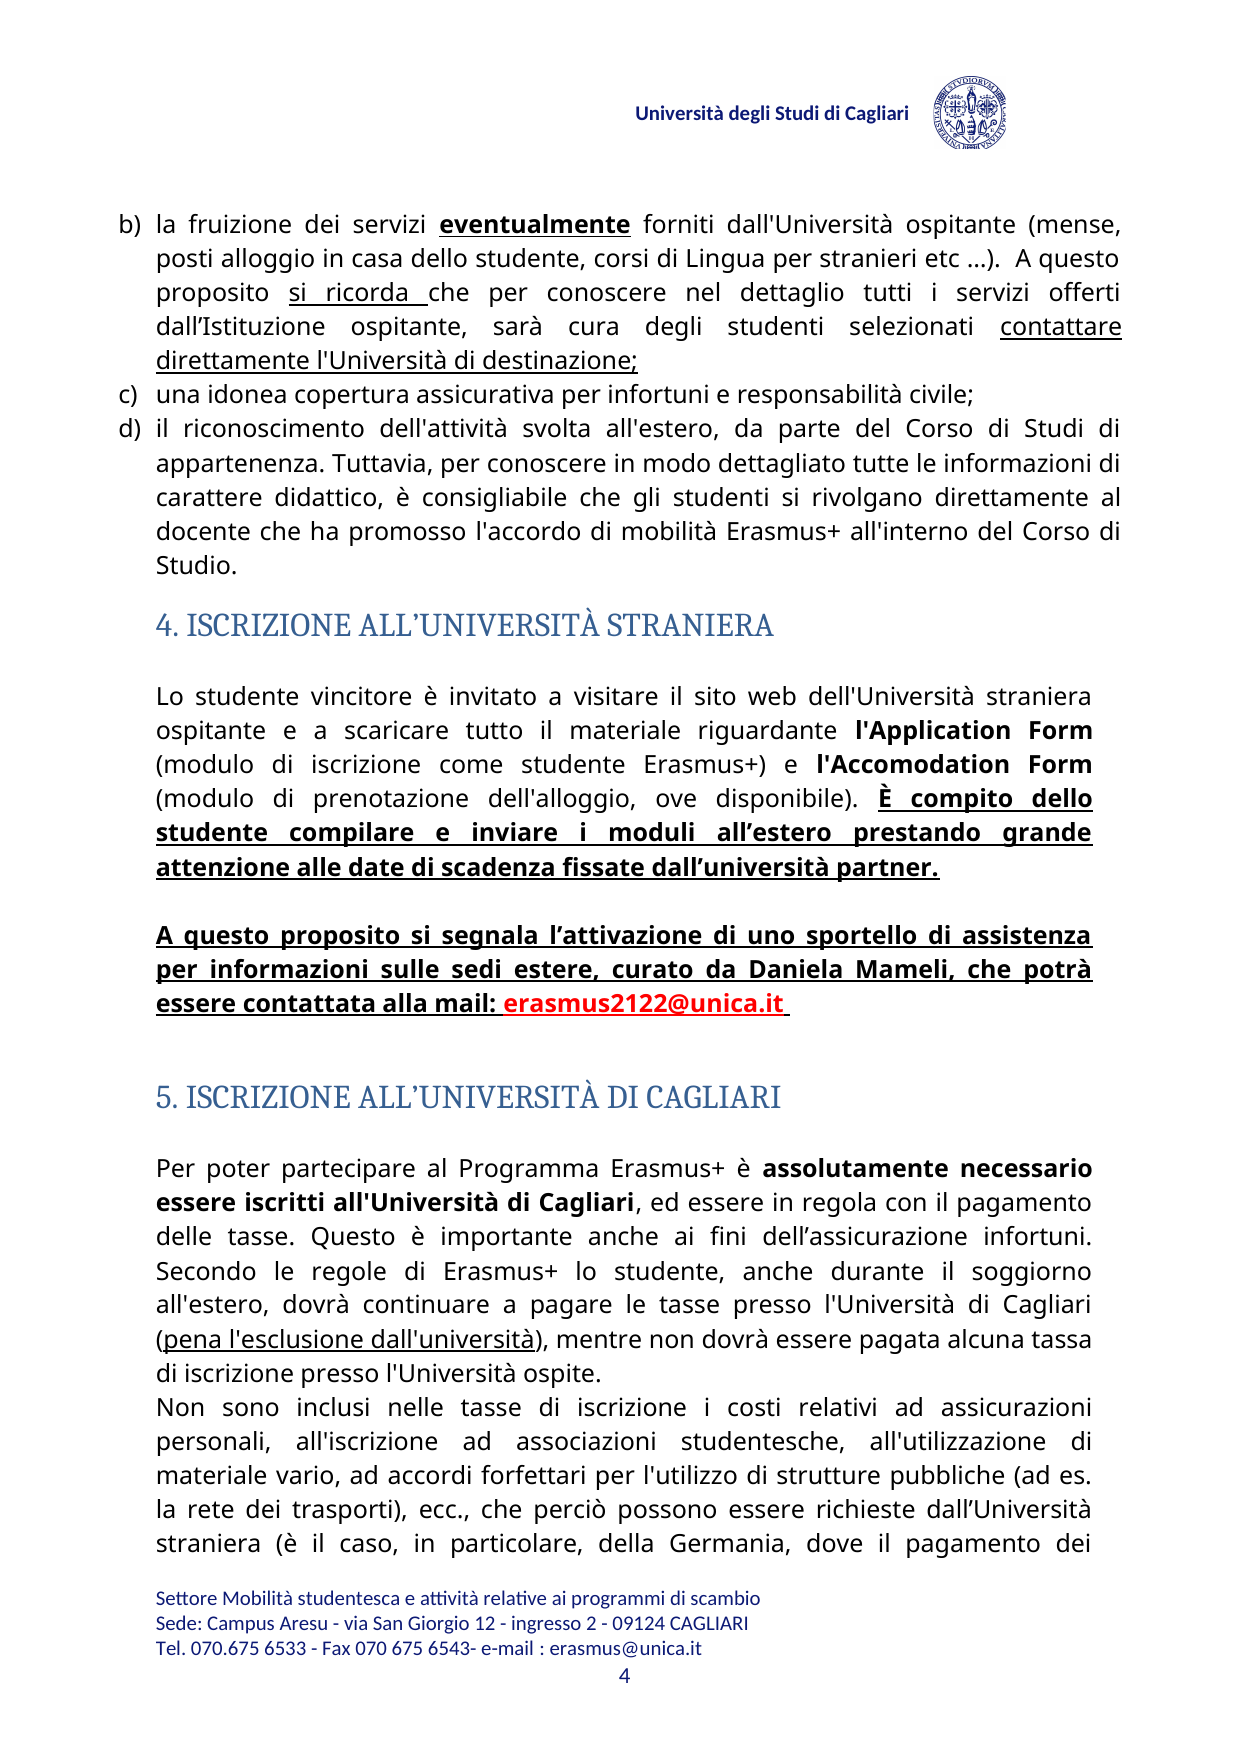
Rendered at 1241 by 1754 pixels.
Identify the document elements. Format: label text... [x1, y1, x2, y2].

list il riconoscimento dell'attività svolta all'estero, da parte del Corso di Studi di appartenenza. Tuttavia, per conoscere in modo dettagliato tutte le informazioni di carattere didattico, è consigliabile che gli studenti si rivolgano direttamente al docente che ha promosso l'accordo di mobilità Erasmus+ all'interno del Corso di Studio. [118, 411, 1122, 581]
list la fruizione dei servizi eventualmente forniti dall'Università ospitante (mense, posti alloggio in casa dello studente, corsi di Lingua per stranieri etc …). A questo proposito si ricorda che per conoscere nel dettaglio tutti i servizi offerti dall’Istituzione ospitante, sarà cura degli studenti selezionati contattare direttamente l'Università di destinazione; [118, 207, 1122, 377]
text A questo proposito si segnala l’attivazione di uno sportello di assistenza per informazioni sulle sedi estere, curato da Daniela Mameli, che potrà essere contattata alla mail: erasmus2122@unica.it [156, 948, 1093, 980]
picture [933, 76, 1006, 149]
text Per poter partecipare al Programma Erasmus+ è assolutamente necessario essere iscritti all'Università di Cagliari, ed essere in regola con il pagamento delle tasse. Questo è importante anche ai fini dell’assicurazione infortuni. Secondo le regole di Erasmus+ lo studente, anche durante il soggiorno all'estero, dovrà continuare a pagare le tasse presso l'Università di Cagliari (pena l'esclusione dall'università), mentre non dovrà essere pagata alcuna tassa di iscrizione presso l'Università ospite. [156, 1151, 1093, 1389]
text A questo proposito si segnala l’attivazione di uno sportello di assistenza per informazioni sulle sedi estere, curato da Daniela Mameli, che potrà essere contattata alla mail: erasmus2122@unica.it [156, 982, 1093, 1019]
subtitle 4. ISCRIZIONE ALL’UNIVERSITÀ STRANIERA [156, 606, 1093, 645]
subtitle 5. ISCRIZIONE ALL’UNIVERSITÀ DI CAGLIARI [156, 1078, 1093, 1117]
text A questo proposito si segnala l’attivazione di uno sportello di assistenza per informazioni sulle sedi estere, curato da Daniela Mameli, che potrà essere contattata alla mail: erasmus2122@unica.it [156, 917, 1093, 946]
text Lo studente vincitore è invitato a visitare il sito web dell'Università straniera ospitante e a scaricare tutto il materiale riguardante l'Application Form (modulo di iscrizione come studente Erasmus+) e l'Accomodation Form (modulo di prenotazione dell'alloggio, ove disponibile). È compito dello studente compilare e inviare i moduli all’estero prestando grande attenzione alle date di scadenza fissate dall’università partner. [156, 846, 1093, 883]
text Lo studente vincitore è invitato a visitare il sito web dell'Università straniera ospitante e a scaricare tutto il materiale riguardante l'Application Form (modulo di iscrizione come studente Erasmus+) e l'Accomodation Form (modulo di prenotazione dell'alloggio, ove disponibile). È compito dello studente compilare e inviare i moduli all’estero prestando grande attenzione alle date di scadenza fissate dall’università partner. [156, 679, 1093, 844]
list una idonea copertura assicurativa per infortuni e responsabilità civile; [118, 377, 1122, 411]
